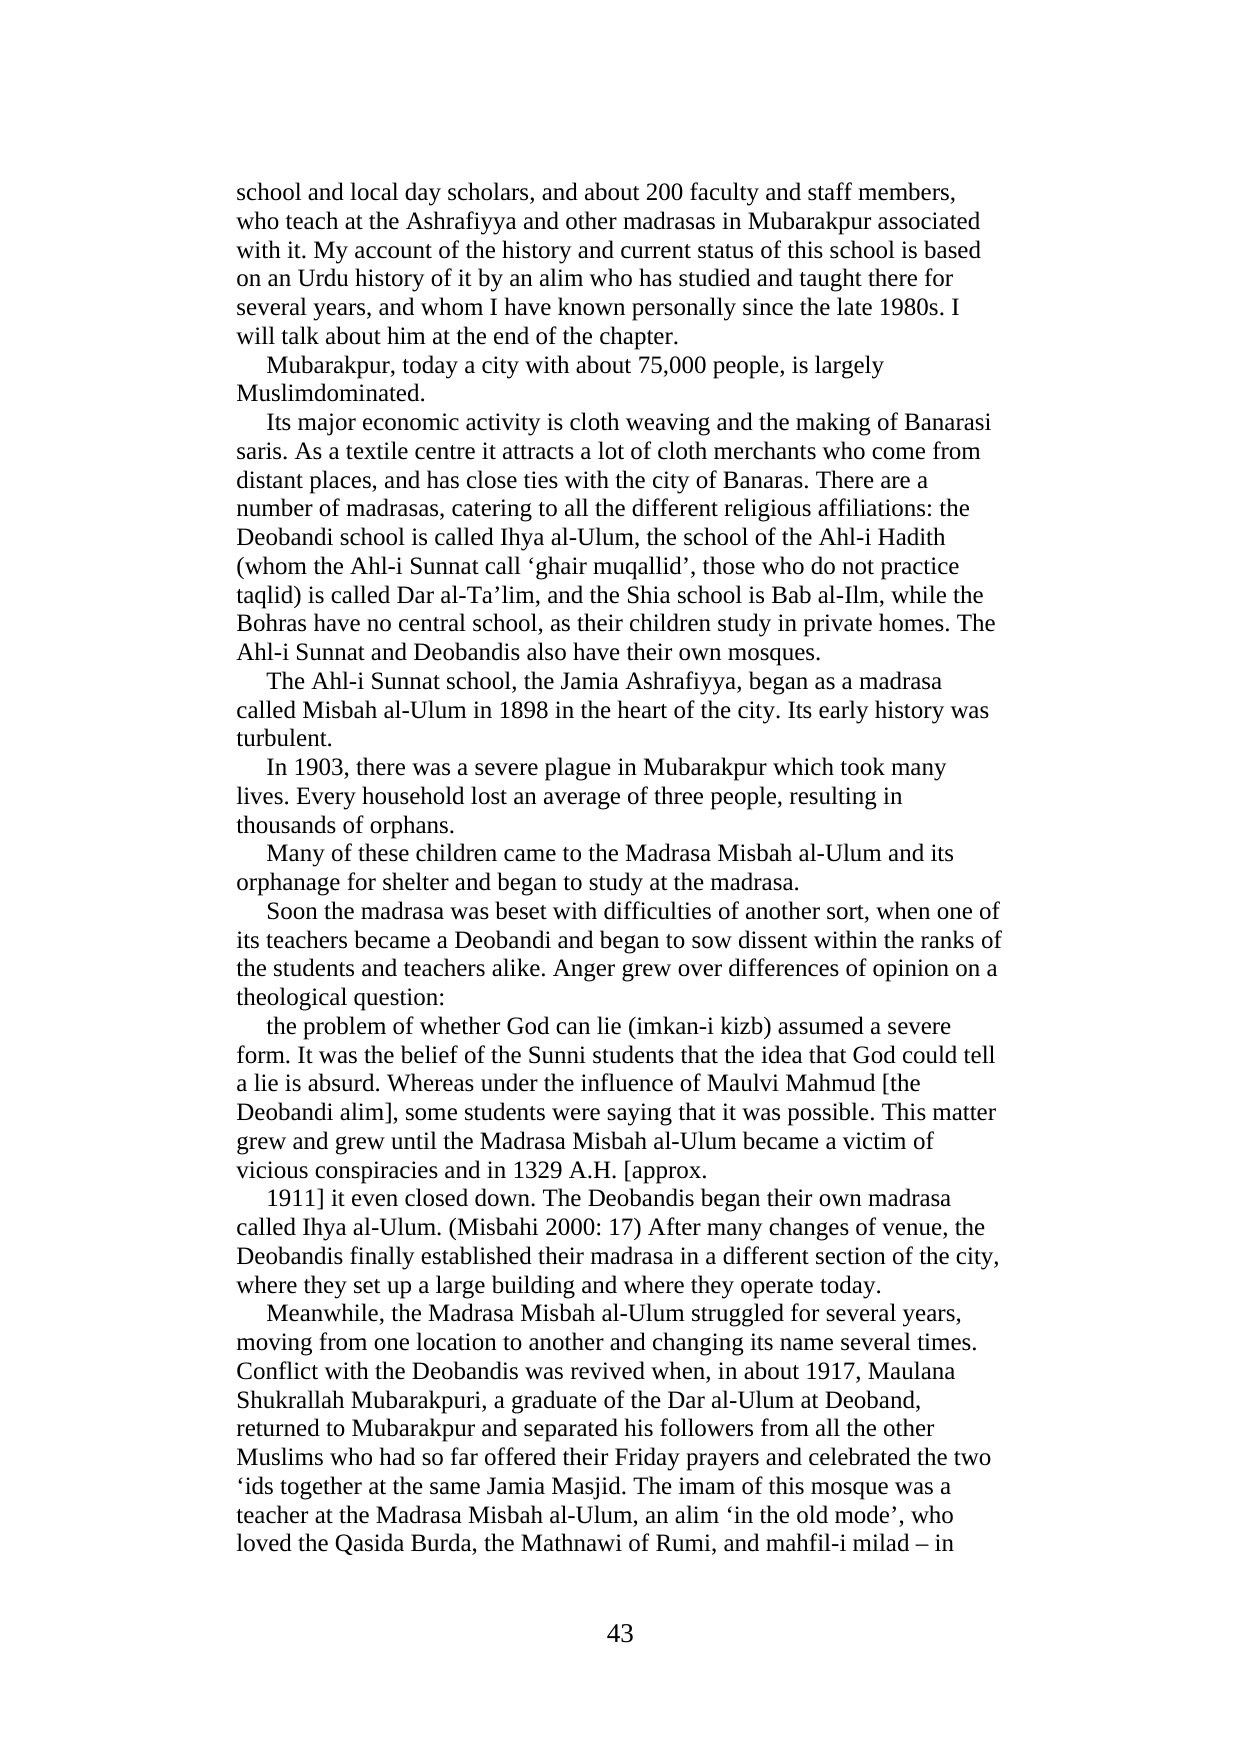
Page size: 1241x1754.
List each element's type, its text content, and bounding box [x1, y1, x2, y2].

text the problem of whether God can lie (imkan-i kizb) assumed a severe form. It was the belief of the Sunni students that the idea that God could tell a lie is absurd. Whereas under the influence of Maulvi Mahmud [the Deobandi alim], some students were saying that it was possible. This matter grew and grew until the Madrasa Misbah al-Ulum became a victim of vicious conspiracies and in 1329 A.H. [approx. [236, 1011, 1004, 1183]
text 1911] it even closed down. The Deobandis began their own madrasa called Ihya al-Ulum. (Misbahi 2000: 17) After many changes of venue, the Deobandis finally established their madrasa in a different section of the city, where they set up a large building and where they operate today. [236, 1183, 1004, 1298]
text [236, 1298, 1004, 1557]
text Many of these children came to the Madrasa Misbah al-Ulum and its orphanage for shelter and began to study at the madrasa. [236, 838, 1004, 896]
text The Ahl-i Sunnat school, the Jamia Ashrafiyya, began as a madrasa called Misbah al-Ulum in 1898 in the heart of the city. Its early history was turbulent. [236, 666, 1004, 752]
text Soon the madrasa was beset with difficulties of another sort, when one of its teachers became a Deobandi and began to sow dissent within the ranks of the students and teachers alike. Anger grew over differences of opinion on a theological question: [236, 896, 1004, 1011]
text In 1903, there was a severe plague in Mubarakpur which took many lives. Every household lost an average of three people, resulting in thousands of orphans. [236, 752, 1004, 838]
text Its major economic activity is cloth weaving and the making of Banarasi saris. As a textile centre it attracts a lot of cloth merchants who come from distant places, and has close ties with the city of Banaras. There are a number of madrasas, catering to all the different religious affiliations: the Deobandi school is called Ihya al-Ulum, the school of the Ahl-i Hadith (whom the Ahl-i Sunnat call ‘ghair muqallid’, those who do not practice taqlid) is called Dar al-Ta’lim, and the Shia school is Bab al-Ilm, while the Bohras have no central school, as their children study in private homes. The Ahl-i Sunnat and Deobandis also have their own mosques. [236, 407, 1004, 666]
text Mubarakpur, today a city with about 75,000 people, is largely Muslimdominated. [236, 350, 1004, 407]
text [236, 177, 1004, 350]
